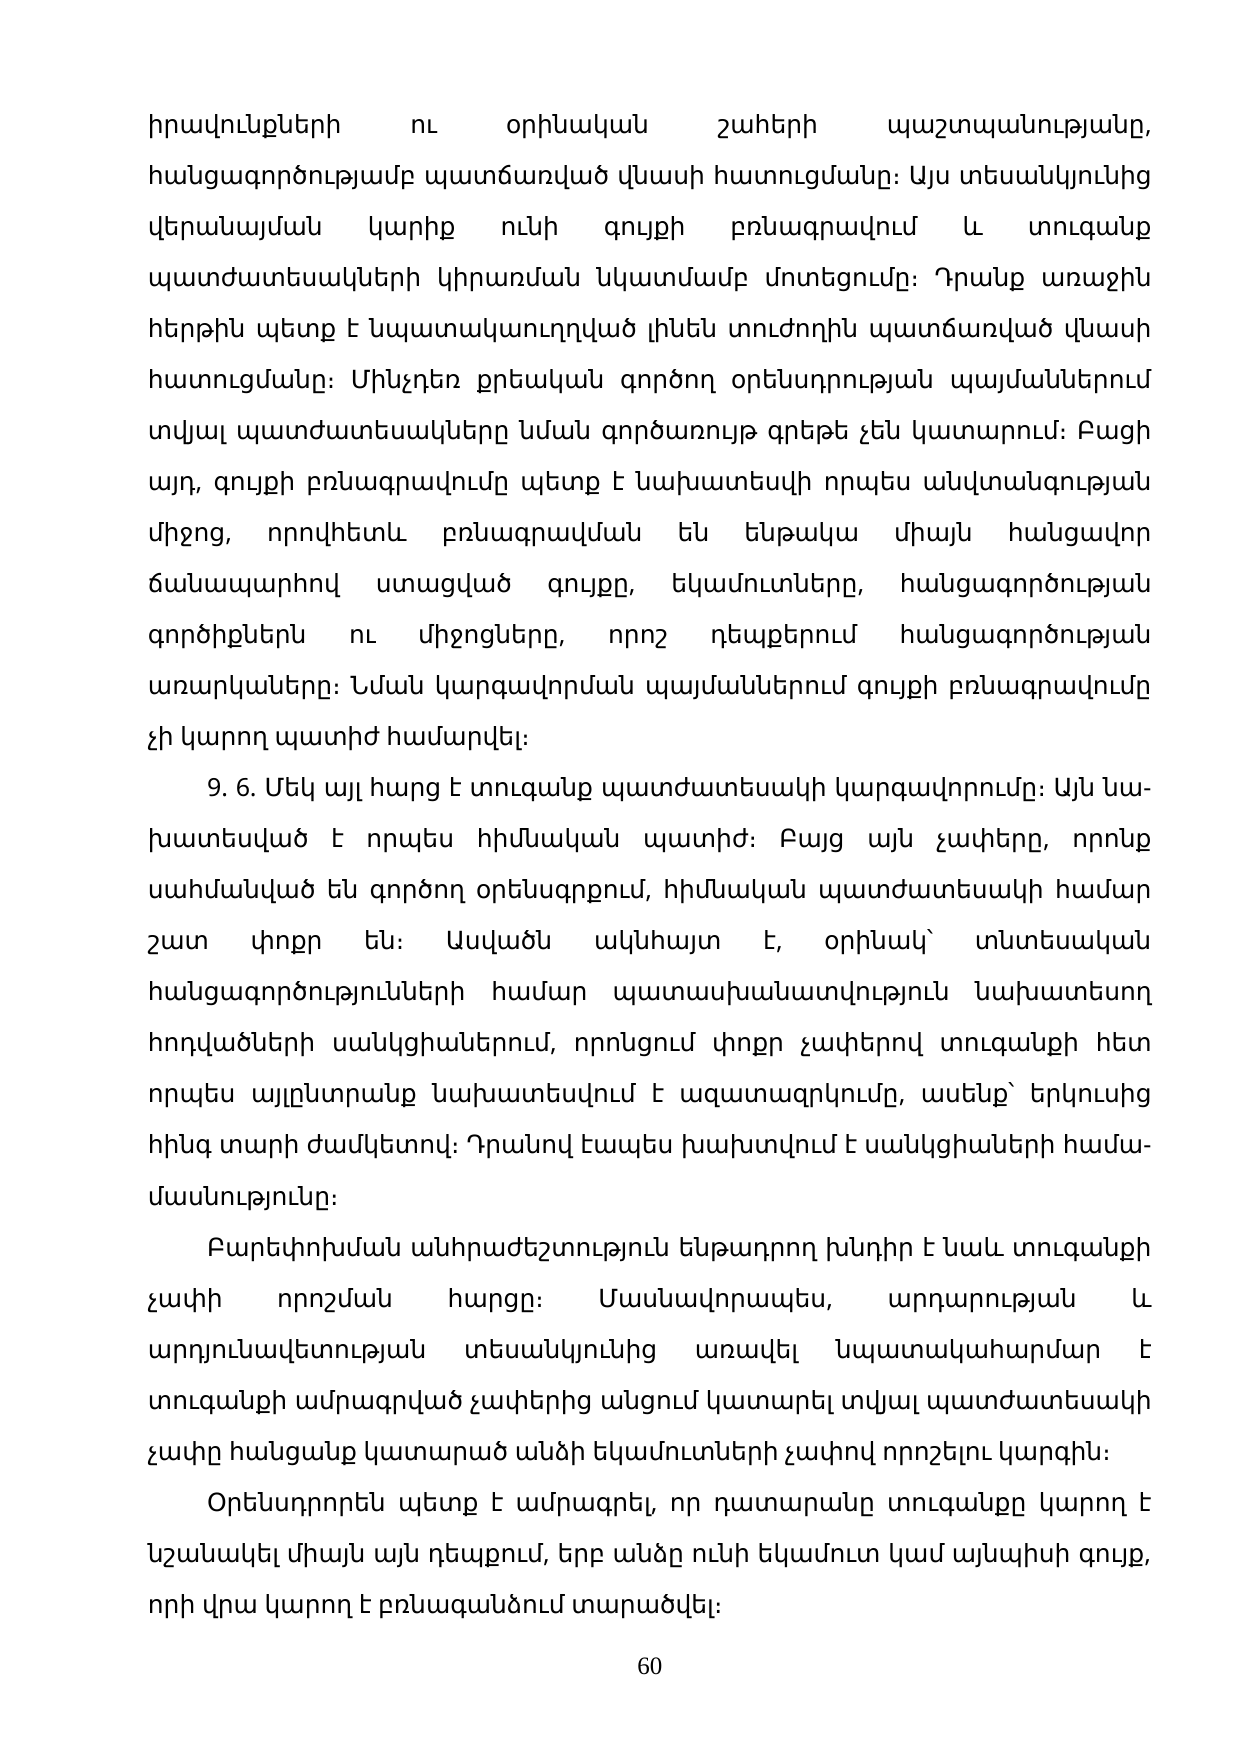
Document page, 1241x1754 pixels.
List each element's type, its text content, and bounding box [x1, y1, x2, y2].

text 9. 6. Մեկ այլ հարց է տուգանք պատժատեսակի կարգավորումը։ Այն նախատեսված է որպես հիմնական պատիժ։ Բայց այն չափերը, որոնք սահմանված են գործող օրենսգրքում, հիմնական պատժատեսակի համար շատ փոքր են։ Ասվածն ակնհայտ է, օրինակ՝ տնտեսական հանցագործությունների համար պատասխանատվություն նախատեսող հոդվածների սանկցիաներում, որոնցում փոքր չափերով տուգանքի հետ որպես այլընտրանք նախատեսվում է ազատազրկումը, ասենք՝ երկուսից հինգ տարի ժամկետով։ Դրանով էապես խախտվում է սանկցիաների համամասնությունը։ [148, 770, 1152, 1212]
text Բարեփոխման անհրաժեշտություն ենթադրող խնդիր է նաև տուգանքի չափի որոշման հարցը։ Մասնավորապես, արդարության և արդյունավետության տեսանկյունից առավել նպատակահարմար է տուգանքի ամրագրված չափերից անցում կատարել տվյալ պատժատեսակի չափը հանցանք կատարած անձի եկամուտների չափով որոշելու կարգին։ [148, 1229, 1152, 1467]
text Օրենսդրորեն պետք է ամրագրել, որ դատարանը տուգանքը կարող է նշանակել միայն այն դեպքում, երբ անձը ունի եկամուտ կամ այնպիսի գույք, որի վրա կարող է բռնագանձում տարածվել։ [148, 1484, 1152, 1621]
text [148, 106, 1152, 753]
